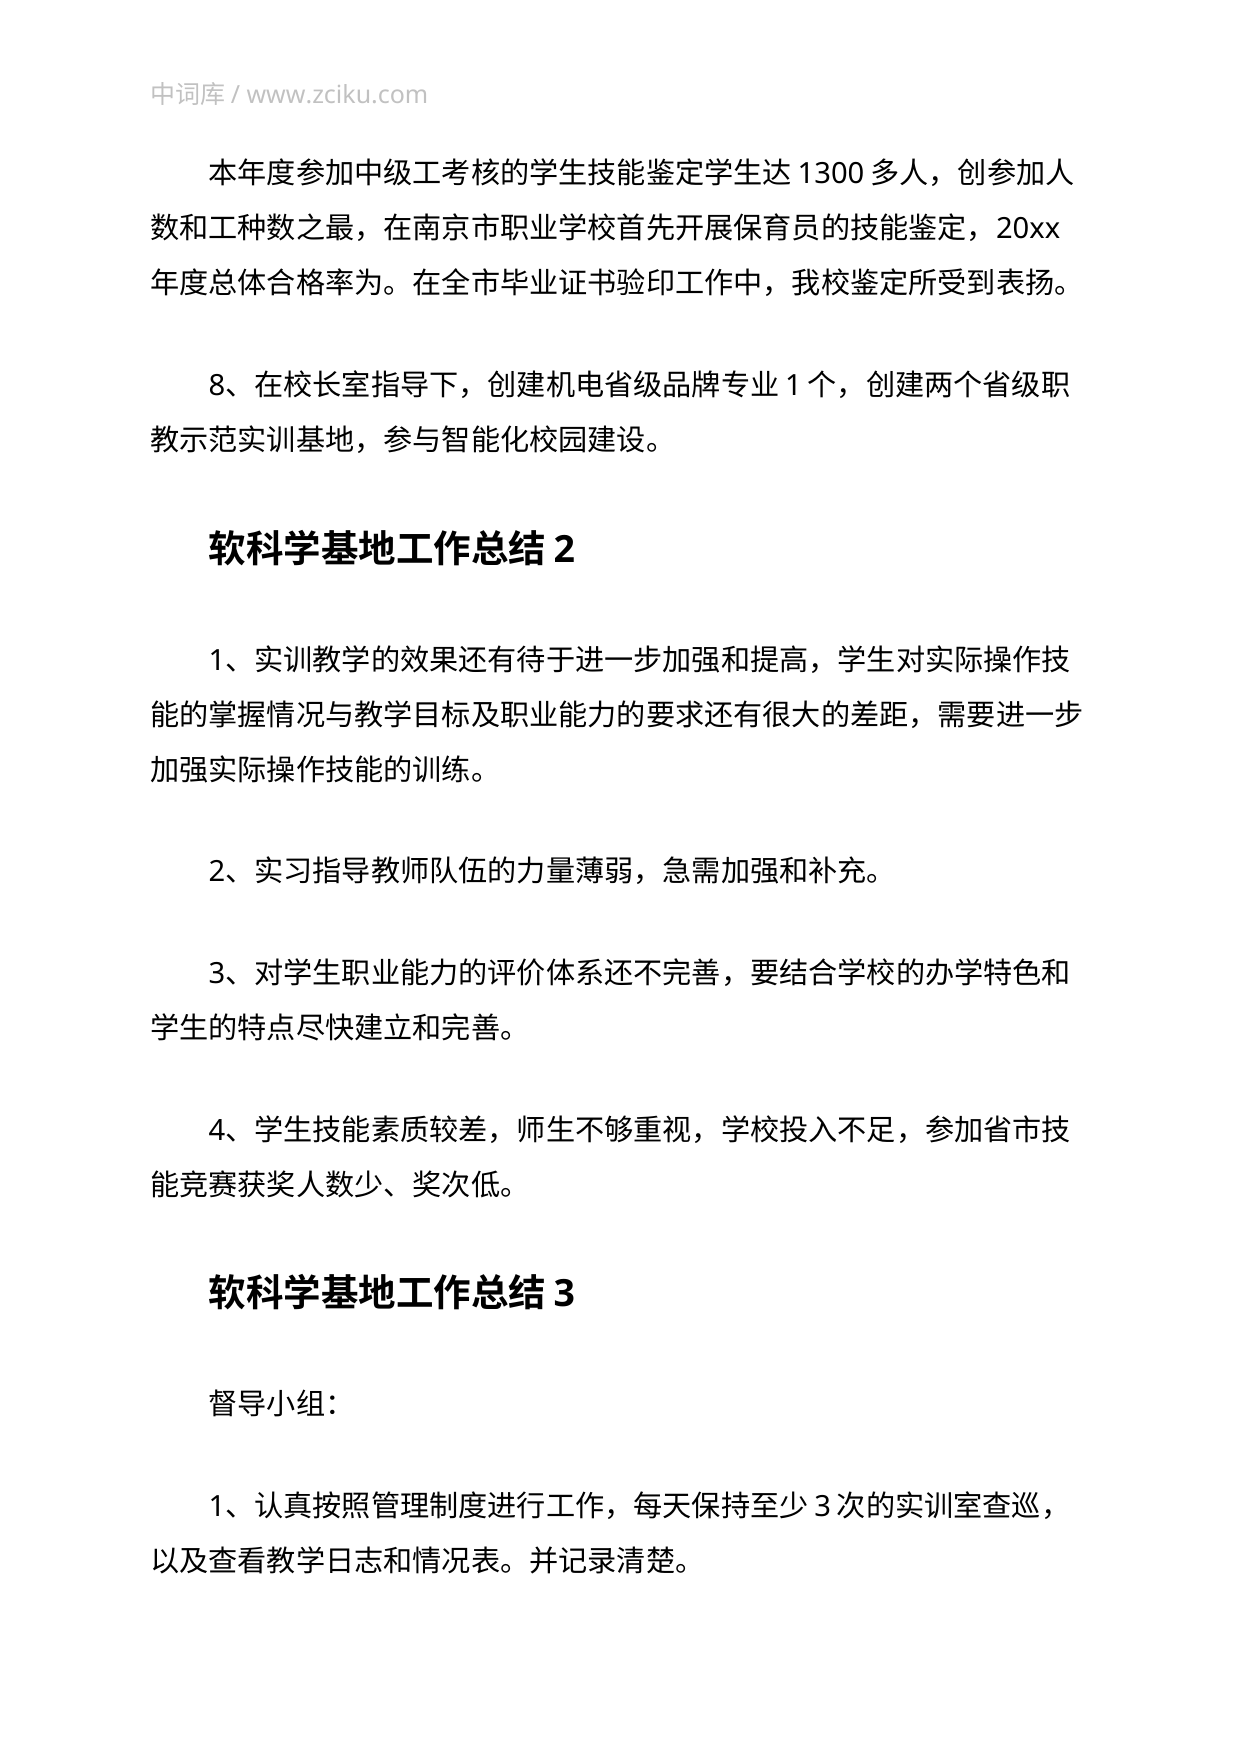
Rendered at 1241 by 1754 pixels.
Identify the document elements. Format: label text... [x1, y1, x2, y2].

text 3、对学生职业能力的评价体系还不完善，要结合学校的办学特色和学生的特点尽快建立和完善。 [150, 950, 1090, 1047]
text 1、实训教学的效果还有待于进一步加强和提高，学生对实际操作技能的掌握情况与教学目标及职业能力的要求还有很大的差距，需要进一步加强实际操作技能的训练。 [150, 636, 1090, 788]
text 4、学生技能素质较差，师生不够重视，学校投入不足，参加省市技能竞赛获奖人数少、奖次低。 [150, 1107, 1090, 1204]
text 督导小组： [150, 1381, 1090, 1423]
text 8、在校长室指导下，创建机电省级品牌专业1个，创建两个省级职教示范实训基地，参与智能化校园建设。 [150, 362, 1090, 459]
text 2、实习指导教师队伍的力量薄弱，急需加强和补充。 [150, 848, 1090, 890]
text 软科学基地工作总结3 [150, 1263, 1090, 1318]
text 软科学基地工作总结2 [150, 518, 1090, 573]
text 1、认真按照管理制度进行工作，每天保持至少3次的实训室查巡，以及查看教学日志和情况表。并记录清楚。 [150, 1483, 1090, 1580]
text 本年度参加中级工考核的学生技能鉴定学生达1300多人，创参加人数和工种数之最，在南京市职业学校首先开展保育员的技能鉴定，20xx年度总体合格率为。在全市毕业证书验印工作中，我校鉴定所受到表扬。 [150, 150, 1090, 302]
